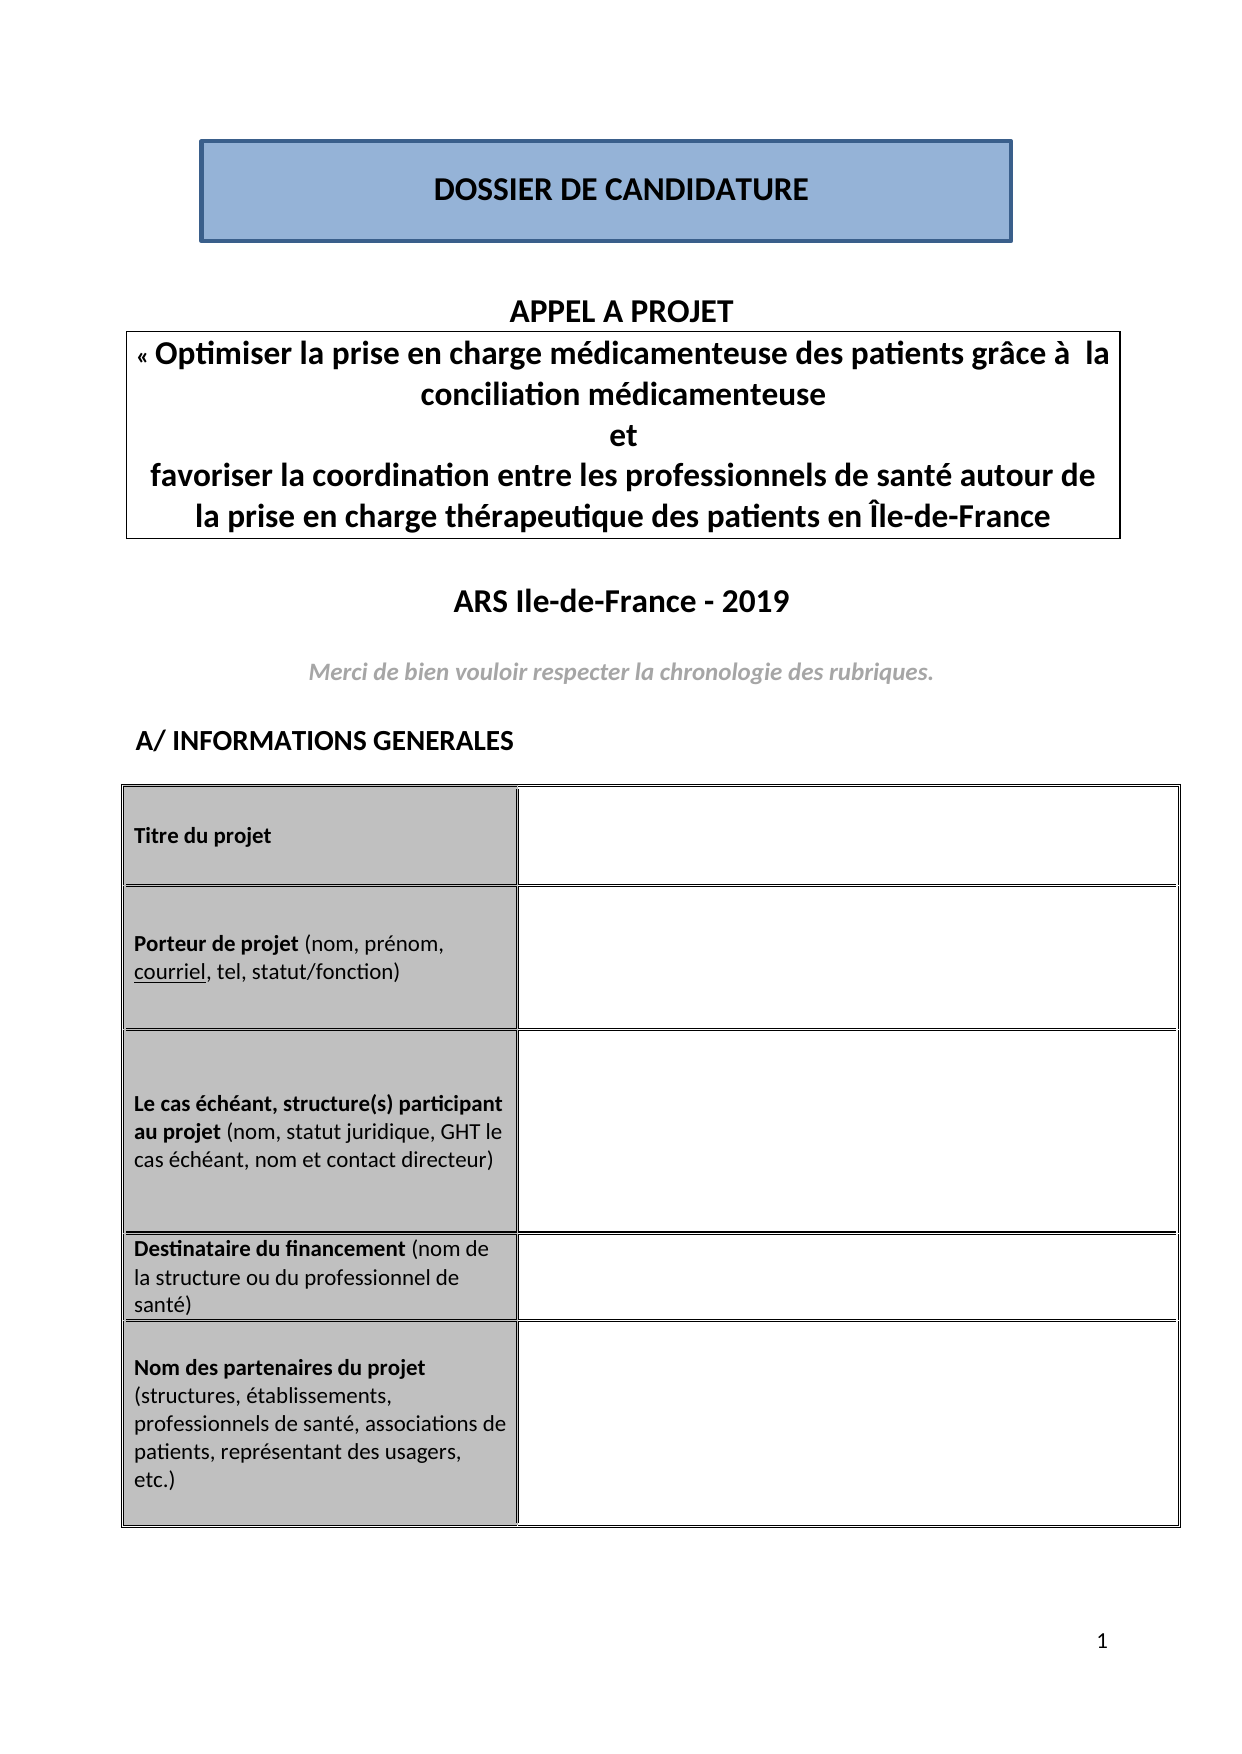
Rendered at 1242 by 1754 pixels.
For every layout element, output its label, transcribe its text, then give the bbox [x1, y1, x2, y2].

text APPEL A PROJET [135, 291, 1107, 331]
text et [127, 413, 1119, 453]
table_cell Nom des partenaires du projet (structures, établissements, professionnels de santé, associations de patients, représentant des usagers, etc.) [124, 1319, 518, 1525]
text ARS Ile-de-France - 2019 [135, 580, 1107, 621]
text DOSSIER DE CANDIDATURE [135, 168, 1107, 209]
table_cell Porteur de projet (nom, prénom, courriel, tel, statut/fonction) [123, 884, 518, 1028]
table_header Titre du projet [123, 785, 518, 884]
table_cell [518, 884, 1179, 1028]
text A/ INFORMATIONS GENERALES [135, 722, 1107, 758]
table_header [518, 787, 1178, 884]
text favoriser la coordination entre les professionnels de santé autour de la prise en charge thérapeutique des patients en Île-de-France [127, 453, 1119, 538]
text Merci de bien vouloir respecter la chronologie des rubriques. [135, 656, 1107, 687]
table_cell [518, 1028, 1179, 1231]
table_cell [518, 1319, 1178, 1525]
table_cell Le cas échéant, structure(s) participant au projet (nom, statut juridique, GHT le cas échéant, nom et contact directeur) [123, 1028, 518, 1231]
text « Optimiser la prise en charge médicamenteuse des patients grâce à la conciliation médicamenteuse [127, 332, 1119, 413]
table_cell Destinataire du financement (nom de la structure ou du professionnel de santé) [124, 1231, 516, 1319]
table_cell [519, 1231, 1178, 1319]
